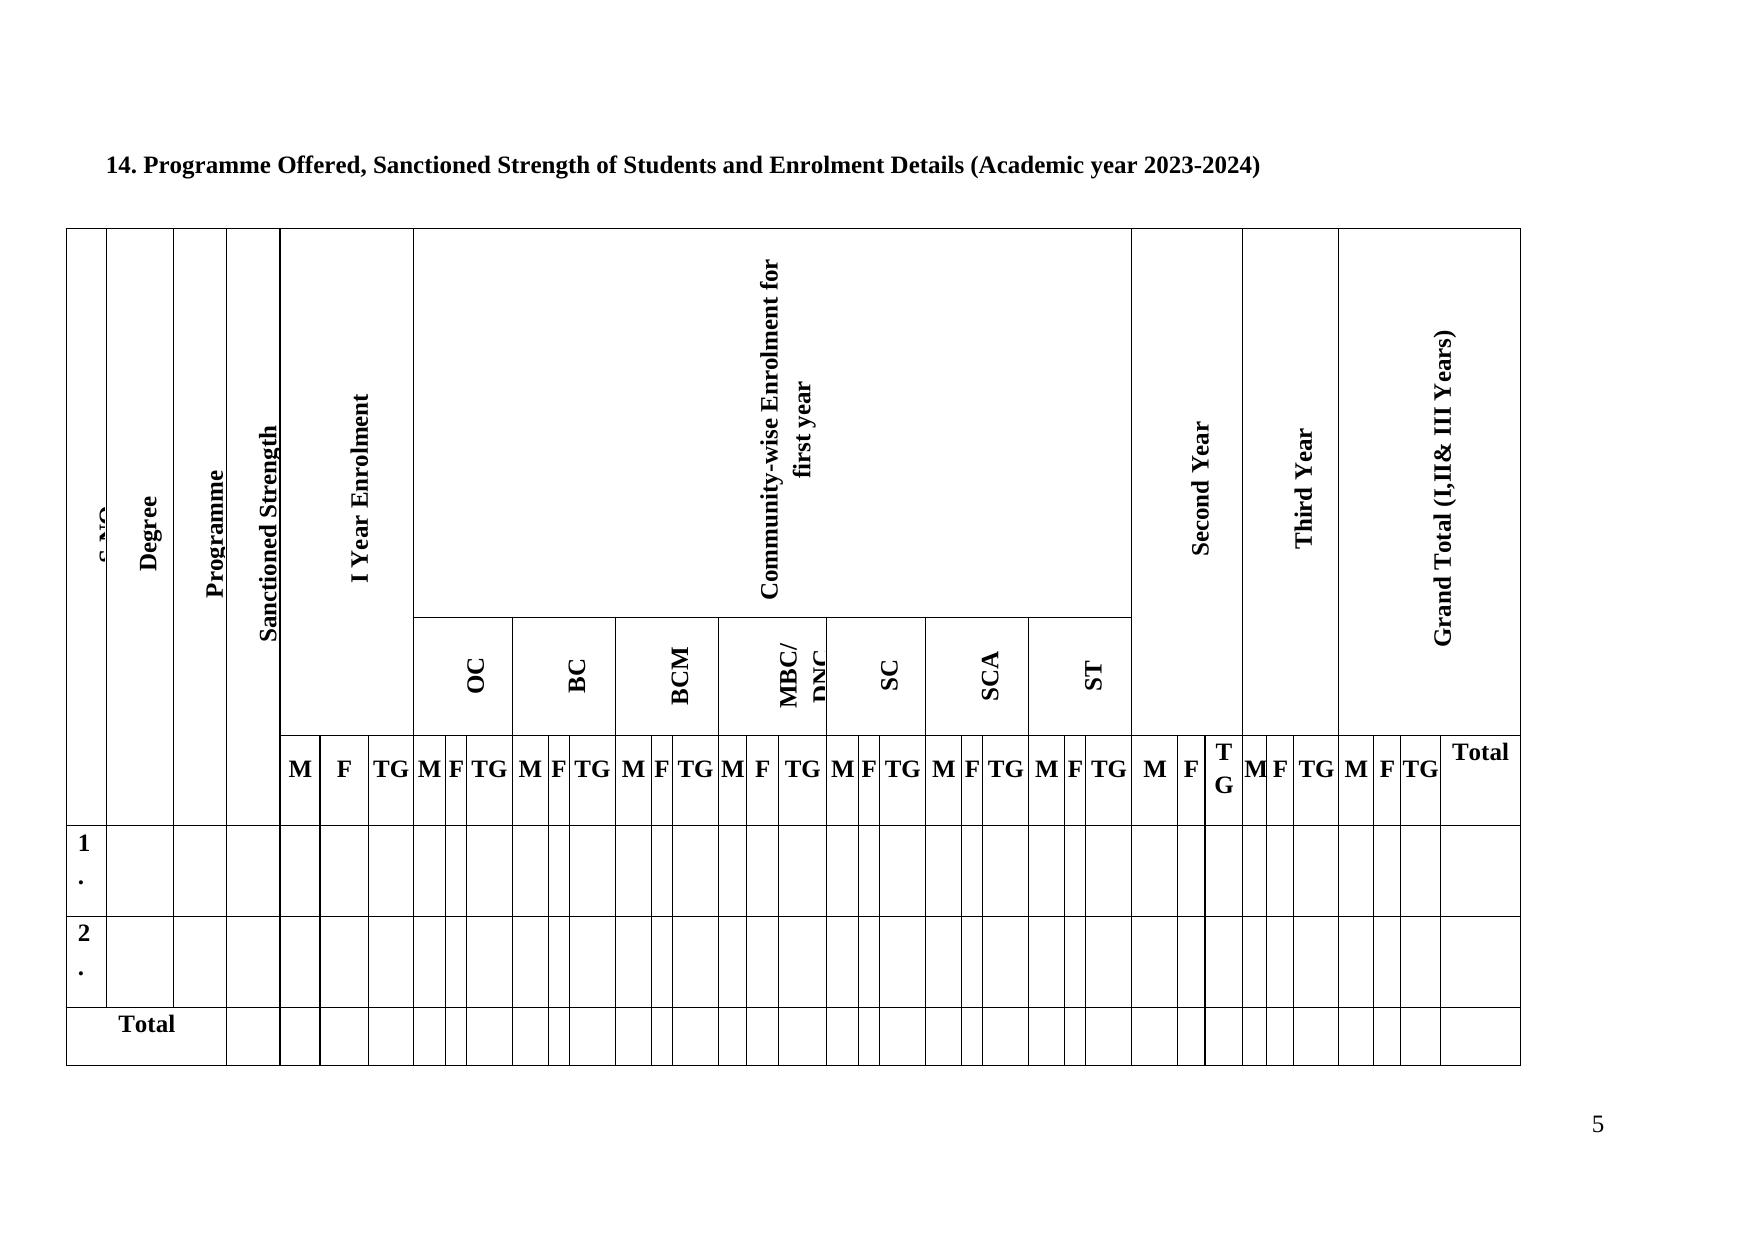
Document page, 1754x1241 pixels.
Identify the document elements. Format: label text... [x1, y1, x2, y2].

table_cell [1374, 1008, 1400, 1064]
table_header Third Year [1243, 229, 1338, 735]
table_cell [1243, 1008, 1266, 1064]
table_cell [652, 826, 672, 916]
table_cell [962, 1008, 982, 1064]
table_cell TG [369, 736, 413, 825]
table_cell [446, 917, 466, 1007]
table_cell M [513, 736, 548, 825]
table_cell [1065, 917, 1085, 1007]
table_cell TG [1401, 736, 1440, 825]
table_cell [652, 917, 672, 1007]
table_cell TG [983, 736, 1028, 825]
table_cell [616, 826, 651, 916]
table_cell [107, 917, 173, 1007]
table_cell [1029, 1008, 1064, 1064]
table_cell [1132, 917, 1177, 1007]
table_cell F [1178, 736, 1204, 825]
table_cell [719, 917, 746, 1007]
table_cell [1086, 826, 1131, 916]
table_cell M [1132, 736, 1177, 825]
table_cell [880, 917, 925, 1007]
table_cell [1243, 917, 1266, 1007]
table_cell [549, 1008, 569, 1064]
table_cell [1243, 826, 1266, 916]
table_cell F [446, 736, 466, 825]
table_cell [1065, 1008, 1085, 1064]
table_cell [513, 1008, 548, 1064]
table_cell [549, 917, 569, 1007]
table_cell [983, 826, 1028, 916]
table_cell [719, 826, 746, 916]
table_cell [859, 826, 879, 916]
table_cell F [321, 736, 368, 825]
table_header I Year Enrolment [281, 229, 413, 735]
table_cell M [926, 736, 961, 825]
table_cell [1267, 826, 1293, 916]
table_cell [513, 826, 548, 916]
table_cell [983, 917, 1028, 1007]
table_cell F [962, 736, 982, 825]
table_cell [467, 1008, 512, 1064]
table_cell [174, 826, 226, 916]
table_cell BC [513, 618, 615, 735]
table_cell [827, 917, 858, 1007]
table_cell [281, 1008, 319, 1064]
table_cell [747, 1008, 778, 1064]
table_cell Total [1441, 736, 1520, 825]
table_header Community-wise Enrolment for first year [414, 229, 1131, 617]
table_cell ST [1029, 618, 1131, 735]
table_cell [1132, 826, 1177, 916]
table_cell [719, 1008, 746, 1064]
table_cell SC [827, 618, 925, 735]
table_cell [1374, 826, 1400, 916]
table_cell M [414, 736, 445, 825]
table_header Sanctioned Strength [227, 229, 279, 825]
table_cell M [827, 736, 858, 825]
table_cell 2. [67, 917, 106, 1007]
table_header Second Year [1132, 229, 1242, 735]
table_cell [369, 1008, 413, 1064]
table_cell F [652, 736, 672, 825]
table_cell [414, 1008, 445, 1064]
table_cell [1206, 826, 1242, 916]
table_cell [570, 826, 615, 916]
table_cell [1065, 826, 1085, 916]
table_cell [859, 1008, 879, 1064]
table_cell M [1339, 736, 1373, 825]
table_header S.NO [67, 229, 106, 825]
table_cell [369, 826, 413, 916]
table_cell [227, 1008, 279, 1064]
table_cell [859, 917, 879, 1007]
table_cell [652, 1008, 672, 1064]
table_cell TG [1206, 736, 1242, 825]
table_cell [779, 826, 826, 916]
table_cell [570, 917, 615, 1007]
table_cell [174, 917, 226, 1007]
table_cell [1401, 1008, 1440, 1064]
table_cell [616, 917, 651, 1007]
table_cell [1441, 1008, 1520, 1064]
table_cell [1029, 917, 1064, 1007]
table_cell [1206, 917, 1242, 1007]
table_cell [414, 917, 445, 1007]
table_cell [1339, 917, 1373, 1007]
table_cell F [1065, 736, 1085, 825]
table_cell OC [414, 618, 512, 735]
table_cell F [859, 736, 879, 825]
table_cell [673, 1008, 718, 1064]
table_cell SCA [926, 618, 1028, 735]
table_cell M [1029, 736, 1064, 825]
table_cell [779, 917, 826, 1007]
table_cell [1178, 1008, 1204, 1064]
table_cell MBC/ DNC [719, 618, 826, 735]
table_cell [107, 826, 173, 916]
table_cell M [1243, 736, 1266, 825]
table_cell [513, 917, 548, 1007]
table_header Programme [174, 229, 226, 825]
table_cell [1401, 917, 1440, 1007]
table_cell [1178, 826, 1204, 916]
table_cell [1294, 1008, 1338, 1064]
table_cell BCM [616, 618, 718, 735]
table_cell [1441, 917, 1520, 1007]
table_cell [880, 826, 925, 916]
table_cell 1. [67, 826, 106, 916]
table_cell [467, 917, 512, 1007]
table_cell [1178, 917, 1204, 1007]
table_cell [747, 826, 778, 916]
table_cell [827, 1008, 858, 1064]
table_cell [926, 1008, 961, 1064]
table_cell [369, 917, 413, 1007]
table_cell TG [880, 736, 925, 825]
table_cell [983, 1008, 1028, 1064]
table_cell [321, 917, 368, 1007]
table_cell [570, 1008, 615, 1064]
table_cell [1294, 917, 1338, 1007]
table_cell TG [570, 736, 615, 825]
table_cell F [1374, 736, 1400, 825]
table_cell F [1267, 736, 1293, 825]
table_cell [281, 917, 319, 1007]
table_cell [1339, 1008, 1373, 1064]
table_cell [673, 917, 718, 1007]
text 14. Programme Offered, Sanctioned Strength of Students and Enrolment Details (Academic year 2023-2024) [106, 150, 1604, 179]
table_cell [1339, 826, 1373, 916]
table_cell [926, 917, 961, 1007]
table_cell [1029, 826, 1064, 916]
table_cell [962, 826, 982, 916]
table_cell [616, 1008, 651, 1064]
table_cell [1086, 1008, 1131, 1064]
table_header Grand Total (I,II& III Years) [1339, 229, 1520, 735]
table_cell [321, 1008, 368, 1064]
table_cell [446, 826, 466, 916]
table_cell [227, 917, 279, 1007]
table_cell [1267, 1008, 1293, 1064]
table_cell [1206, 1008, 1242, 1064]
table_header Degree [107, 229, 173, 825]
table_cell [747, 917, 778, 1007]
table_cell TG [467, 736, 512, 825]
table_cell [962, 917, 982, 1007]
table_cell [880, 1008, 925, 1064]
table_cell [227, 826, 279, 916]
table_cell [1294, 826, 1338, 916]
table_cell M [719, 736, 746, 825]
table_cell F [549, 736, 569, 825]
table_cell Total [67, 1008, 226, 1064]
table_cell [1086, 917, 1131, 1007]
table_cell [467, 826, 512, 916]
table_cell F [747, 736, 778, 825]
table_cell TG [1294, 736, 1338, 825]
table_cell TG [779, 736, 826, 825]
table_cell M [616, 736, 651, 825]
table_cell M [281, 736, 319, 825]
table_cell [321, 826, 368, 916]
table_cell [1374, 917, 1400, 1007]
table_cell [1132, 1008, 1177, 1064]
table_cell [549, 826, 569, 916]
table_cell [414, 826, 445, 916]
table_cell [926, 826, 961, 916]
table_cell [827, 826, 858, 916]
table_cell [281, 826, 319, 916]
table_cell [673, 826, 718, 916]
table_cell [1441, 826, 1520, 916]
table_cell [446, 1008, 466, 1064]
table_cell TG [673, 736, 718, 825]
table_cell [779, 1008, 826, 1064]
table_cell [1267, 917, 1293, 1007]
table_cell TG [1086, 736, 1131, 825]
table_cell [1401, 826, 1440, 916]
